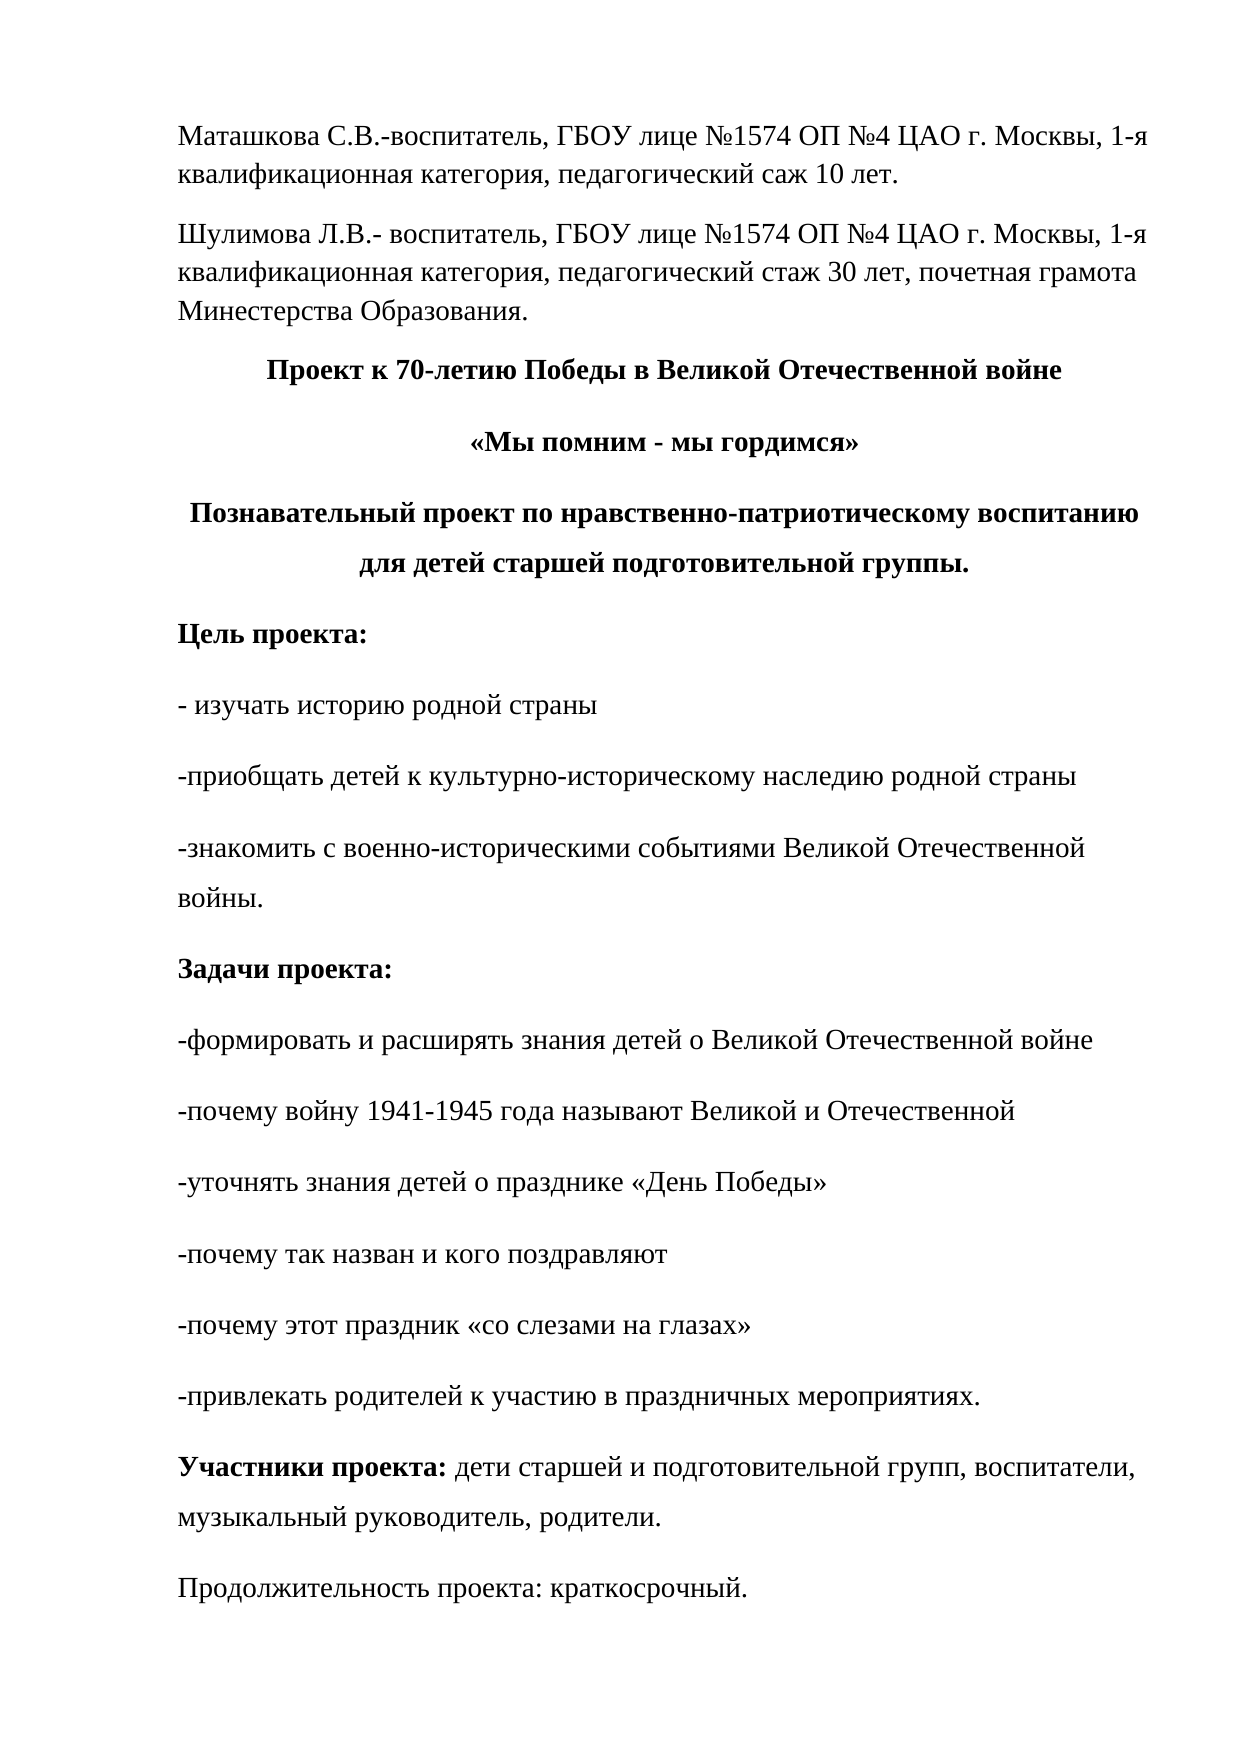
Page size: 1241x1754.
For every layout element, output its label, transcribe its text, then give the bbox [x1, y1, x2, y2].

text -почему войну 1941-1945 года называют Великой и Отечественной [177, 1093, 1152, 1127]
text -приобщать детей к культурно-историческому наследию родной страны [177, 758, 1152, 792]
text -привлекать родителей к участию в праздничных мероприятиях. [177, 1378, 1152, 1412]
text -уточнять знания детей о празднике «День Победы» [177, 1164, 1152, 1198]
text - изучать историю родной страны [177, 687, 1152, 721]
text «Мы помним - мы гордимся» [177, 424, 1152, 457]
text Продолжительность проекта: краткосрочный. [177, 1571, 1152, 1604]
text -формировать и расширять знания детей о Великой Отечественной войне [177, 1022, 1152, 1056]
text Задачи проекта: [177, 951, 1152, 985]
text Познавательный проект по нравственно-патриотическому воспитанию для детей старшей подготовительной группы. [177, 495, 1152, 579]
text Цель проекта: [177, 616, 1152, 650]
text Маташкова С.В.-воспитатель, ГБОУ лице №1574 ОП №4 ЦАО г. Москвы, 1-я квалификационная категория, педагогический саж 10 лет. [177, 118, 1152, 190]
text Проект к 70-летию Победы в Великой Отечественной войне [177, 352, 1152, 386]
text -почему так назван и кого поздравляют [177, 1236, 1152, 1269]
text -почему этот праздник «со слезами на глазах» [177, 1307, 1152, 1340]
text Шулимова Л.В.- воспитатель, ГБОУ лице №1574 ОП №4 ЦАО г. Москвы, 1-я квалификационная категория, педагогический стаж 30 лет, почетная грамота Минестерства Образования. [177, 216, 1152, 327]
text -знакомить с военно-историческими событиями Великой Отечественной войны. [177, 830, 1152, 913]
text Участники проекта: дети старшей и подготовительной групп, воспитатели, музыкальный руководитель, родители. [177, 1449, 1152, 1533]
